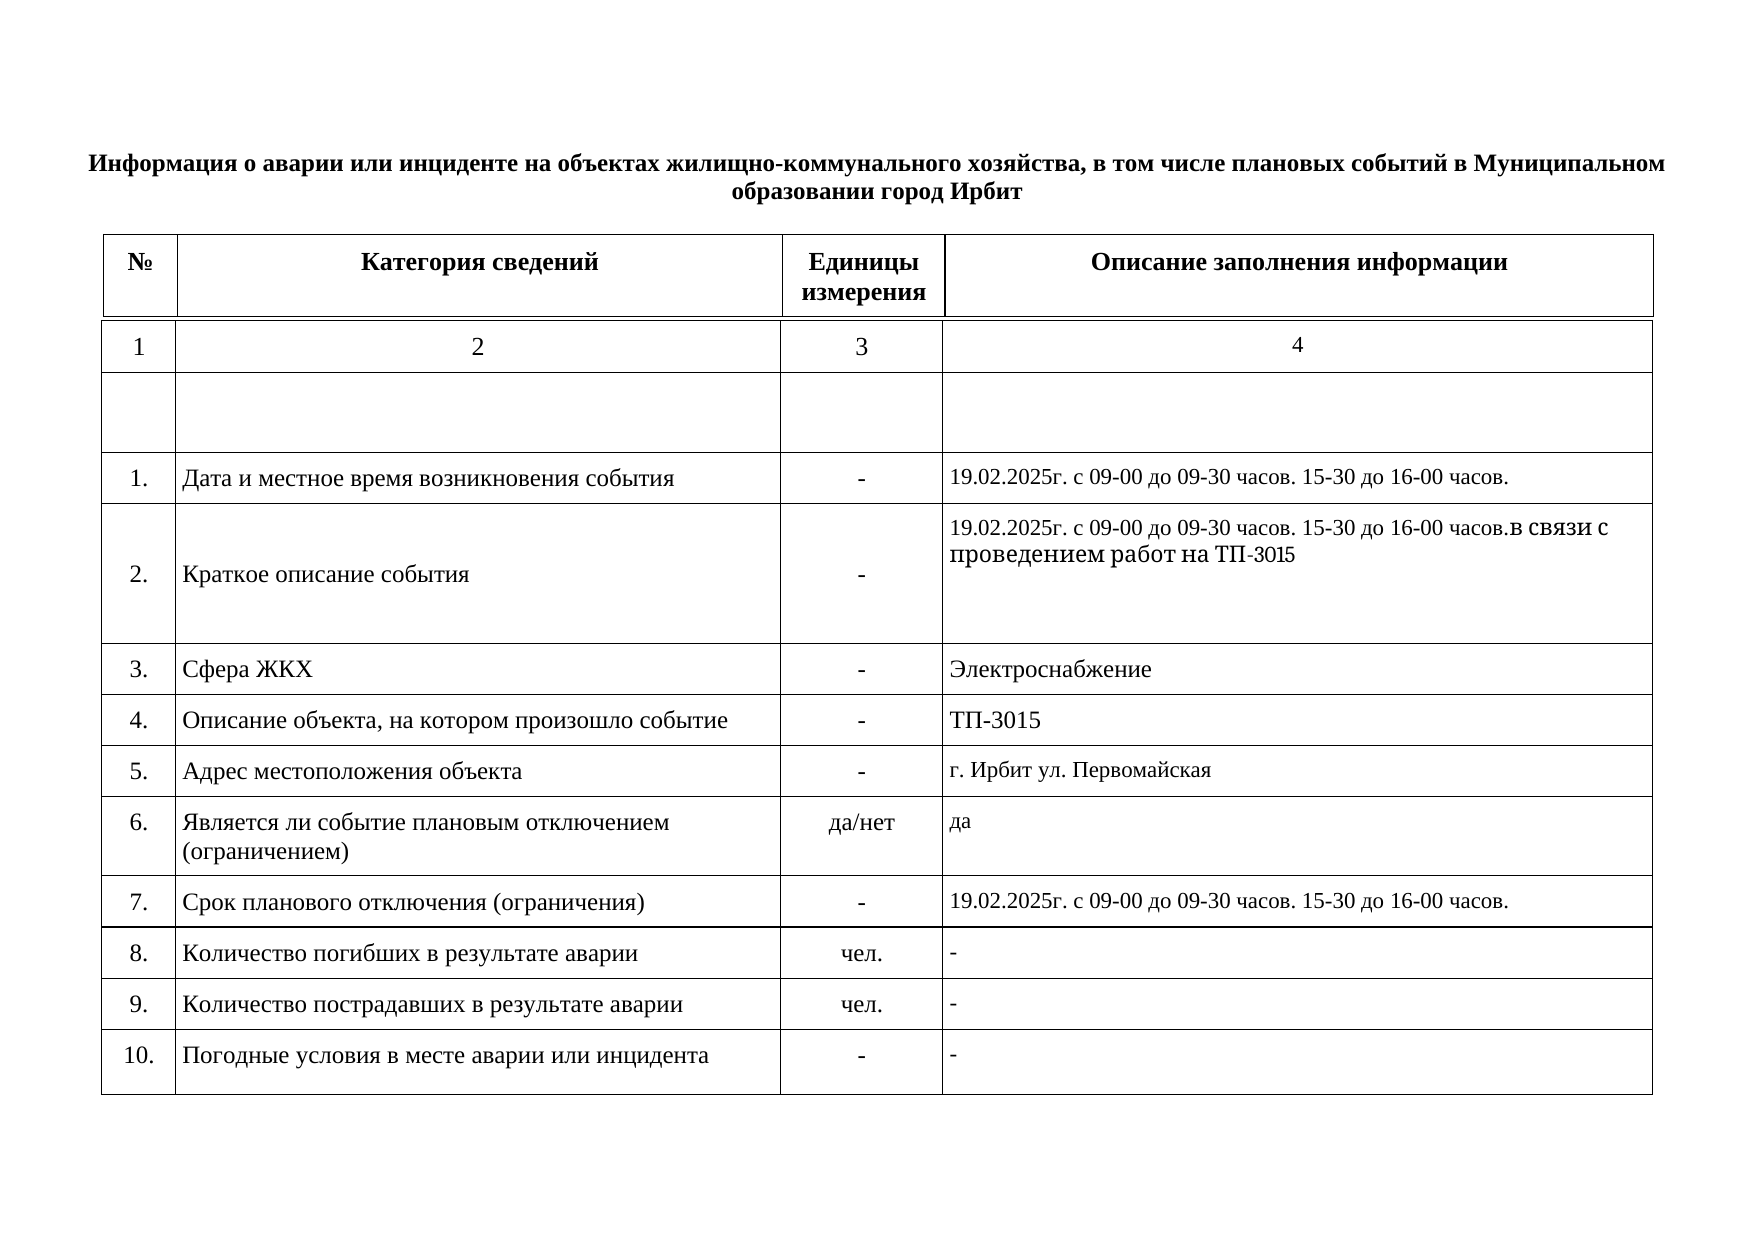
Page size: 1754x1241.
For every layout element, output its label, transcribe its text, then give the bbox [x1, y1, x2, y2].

table_cell 6. [102, 797, 175, 875]
table_cell 4. [102, 695, 175, 744]
table_cell Сфера ЖКХ [176, 644, 780, 693]
table_header 1 [102, 321, 175, 372]
table_cell 7. [102, 876, 175, 926]
table_cell 9. [102, 979, 175, 1028]
table_cell - [781, 504, 942, 642]
table_cell [102, 373, 175, 452]
table_cell 10. [102, 1030, 175, 1094]
text Информация о аварии или инциденте на объектах жилищно-коммунального хозяйства, в том числе плановых событий в Муниципальном образовании город Ирбит [59, 148, 1695, 205]
table_header 2 [176, 321, 780, 372]
table_cell Погодные условия в месте аварии или инцидента [176, 1030, 780, 1094]
table_cell 5. [102, 746, 175, 796]
table_cell Количество погибших в результате аварии [176, 928, 780, 977]
table_cell - [943, 928, 1652, 977]
table_header Единицы измерения [783, 235, 944, 316]
table_cell - [943, 979, 1652, 1028]
table_cell ТП-3015 [943, 695, 1652, 744]
table_cell 8. [102, 928, 175, 977]
table_header № [104, 235, 177, 316]
table_cell 19.02.2025г. с 09-00 до 09-30 часов. 15-30 до 16-00 часов. [943, 876, 1652, 926]
table_cell [176, 373, 780, 452]
table_cell Срок планового отключения (ограничения) [176, 876, 780, 926]
table_cell - [943, 1030, 1652, 1094]
table_header Описание заполнения информации [946, 235, 1653, 316]
table_cell Дата и местное время возникновения события [176, 453, 780, 503]
table_cell - [781, 453, 942, 503]
table_cell Адрес местоположения объекта [176, 746, 780, 796]
table_cell - [781, 695, 942, 744]
table_cell - [781, 876, 942, 926]
table_cell чел. [781, 928, 942, 977]
table_cell Электроснабжение [943, 644, 1652, 693]
table_header Категория сведений [178, 235, 782, 316]
table_cell Количество пострадавших в результате аварии [176, 979, 780, 1028]
table_cell Описание объекта, на котором произошло событие [176, 695, 780, 744]
table_cell [943, 373, 1652, 452]
table_cell - [781, 746, 942, 796]
table_cell да/нет [781, 797, 942, 875]
table_cell да [943, 797, 1652, 875]
table_cell 3. [102, 644, 175, 693]
table_cell г. Ирбит ул. Первомайская [943, 746, 1652, 796]
table_cell Является ли событие плановым отключением (ограничением) [176, 797, 780, 875]
table_cell 2. [102, 504, 175, 642]
table_cell - [781, 644, 942, 693]
table_header 4 [943, 321, 1652, 372]
table_cell Краткое описание события [176, 504, 780, 642]
table_cell чел. [781, 979, 942, 1028]
table_cell 19.02.2025г. с 09-00 до 09-30 часов. 15-30 до 16-00 часов.в связи с проведением работ на ТП-3015 [943, 504, 1652, 642]
table_cell 19.02.2025г. с 09-00 до 09-30 часов. 15-30 до 16-00 часов. [943, 453, 1652, 503]
table_cell 1. [102, 453, 175, 503]
table_header 3 [781, 321, 942, 372]
table_cell [781, 373, 942, 452]
table_cell - [781, 1030, 942, 1094]
